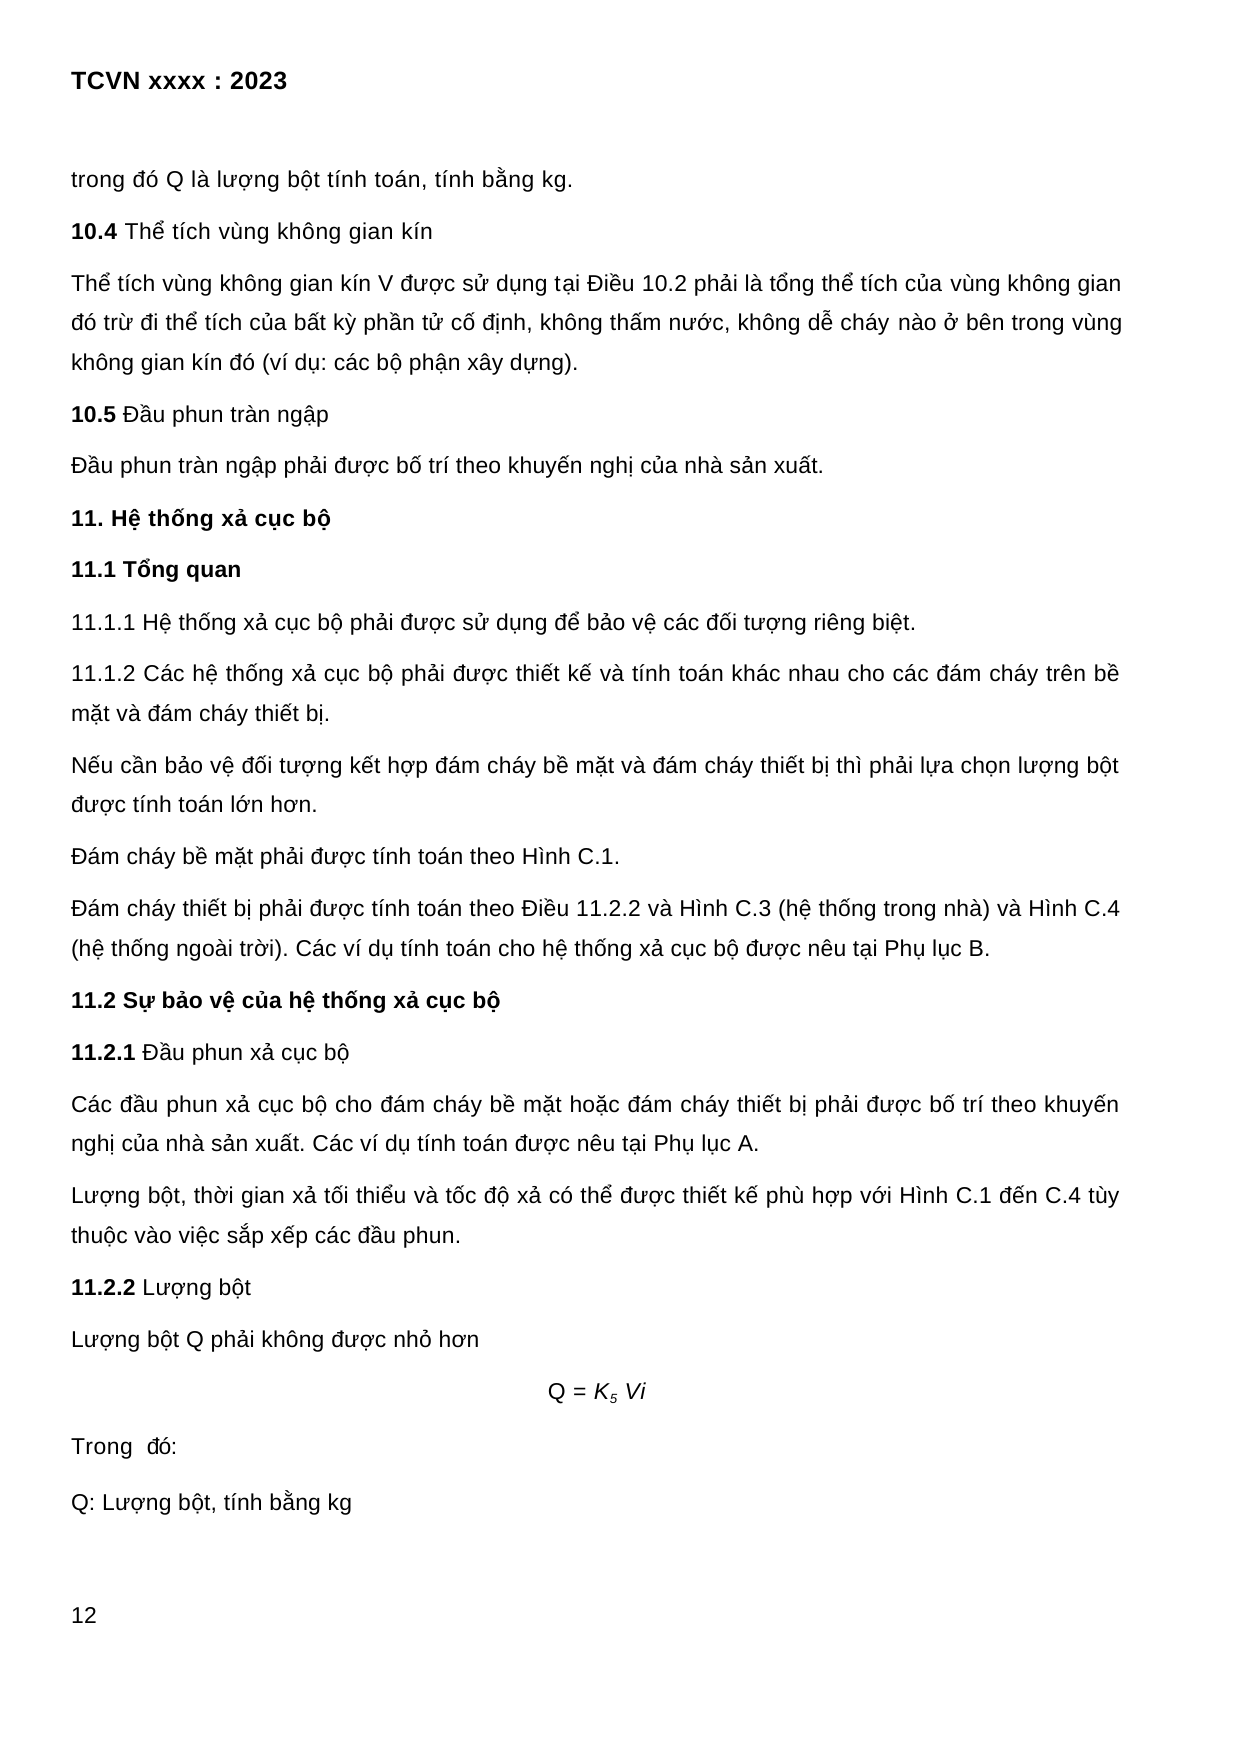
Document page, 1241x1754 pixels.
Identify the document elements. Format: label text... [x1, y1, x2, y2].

text 11.1 Tổng quan [71, 556, 1122, 583]
text 11.2.1 Đầu phun xả cục bộ [71, 1039, 1122, 1065]
text 11.1.1 Hệ thống xả cục bộ phải được sử dụng để bảo vệ các đối tượng riêng biệt. [71, 608, 1122, 635]
text trong đó Q là lượng bột tính toán, tính bằng kg. [71, 166, 1122, 192]
text Q = K5 Vi [71, 1378, 1122, 1406]
text 11. Hệ thống xả cục bộ [71, 504, 1122, 531]
text 10.4 Thể tích vùng không gian kín [71, 218, 1122, 244]
text Đám cháy thiết bị phải được tính toán theo Điều 11.2.2 và Hình C.3 (hệ thống trong nhà) và Hình C.4 (hệ thống ngoài trời). Các ví dụ tính toán cho hệ thống xả cục bộ được nêu tại Phụ lục B. [71, 895, 1122, 961]
text Đầu phun tràn ngập phải được bố trí theo khuyến nghị của nhà sản xuất. [71, 452, 1122, 479]
text Lượng bột Q phải không được nhỏ hơn [71, 1326, 1122, 1352]
text 10.5 Đầu phun tràn ngập [71, 401, 1122, 427]
text Đám cháy bề mặt phải được tính toán theo Hình C.1. [71, 843, 1122, 870]
text Lượng bột, thời gian xả tối thiểu và tốc độ xả có thể được thiết kế phù hợp với Hình C.1 đến C.4 tùy thuộc vào việc sắp xếp các đầu phun. [71, 1182, 1122, 1248]
text Nếu cần bảo vệ đối tượng kết hợp đám cháy bề mặt và đám cháy thiết bị thì phải lựa chọn lượng bột được tính toán lớn hơn. [71, 752, 1122, 818]
text Các đầu phun xả cục bộ cho đám cháy bề mặt hoặc đám cháy thiết bị phải được bố trí theo khuyến nghị của nhà sản xuất. Các ví dụ tính toán được nêu tại Phụ lục A. [71, 1091, 1122, 1157]
text Q: Lượng bột, tính bằng kg [71, 1488, 1122, 1515]
text Trong đó: [71, 1433, 1122, 1462]
text 11.2 Sự bảo vệ của hệ thống xả cục bộ [71, 987, 1122, 1013]
text 11.2.2 Lượng bột [71, 1274, 1122, 1300]
text Thể tích vùng không gian kín V được sử dụng tại Điều 10.2 phải là tổng thể tích của vùng không gian đó trừ đi thể tích của bất kỳ phần tử cố định, không thấm nước, không dễ cháy nào ở bên trong vùng không gian kín đó (ví dụ: các bộ phận xây dựng). [71, 269, 1122, 375]
text 11.1.2 Các hệ thống xả cục bộ phải được thiết kế và tính toán khác nhau cho các đám cháy trên bề mặt và đám cháy thiết bị. [71, 660, 1122, 726]
